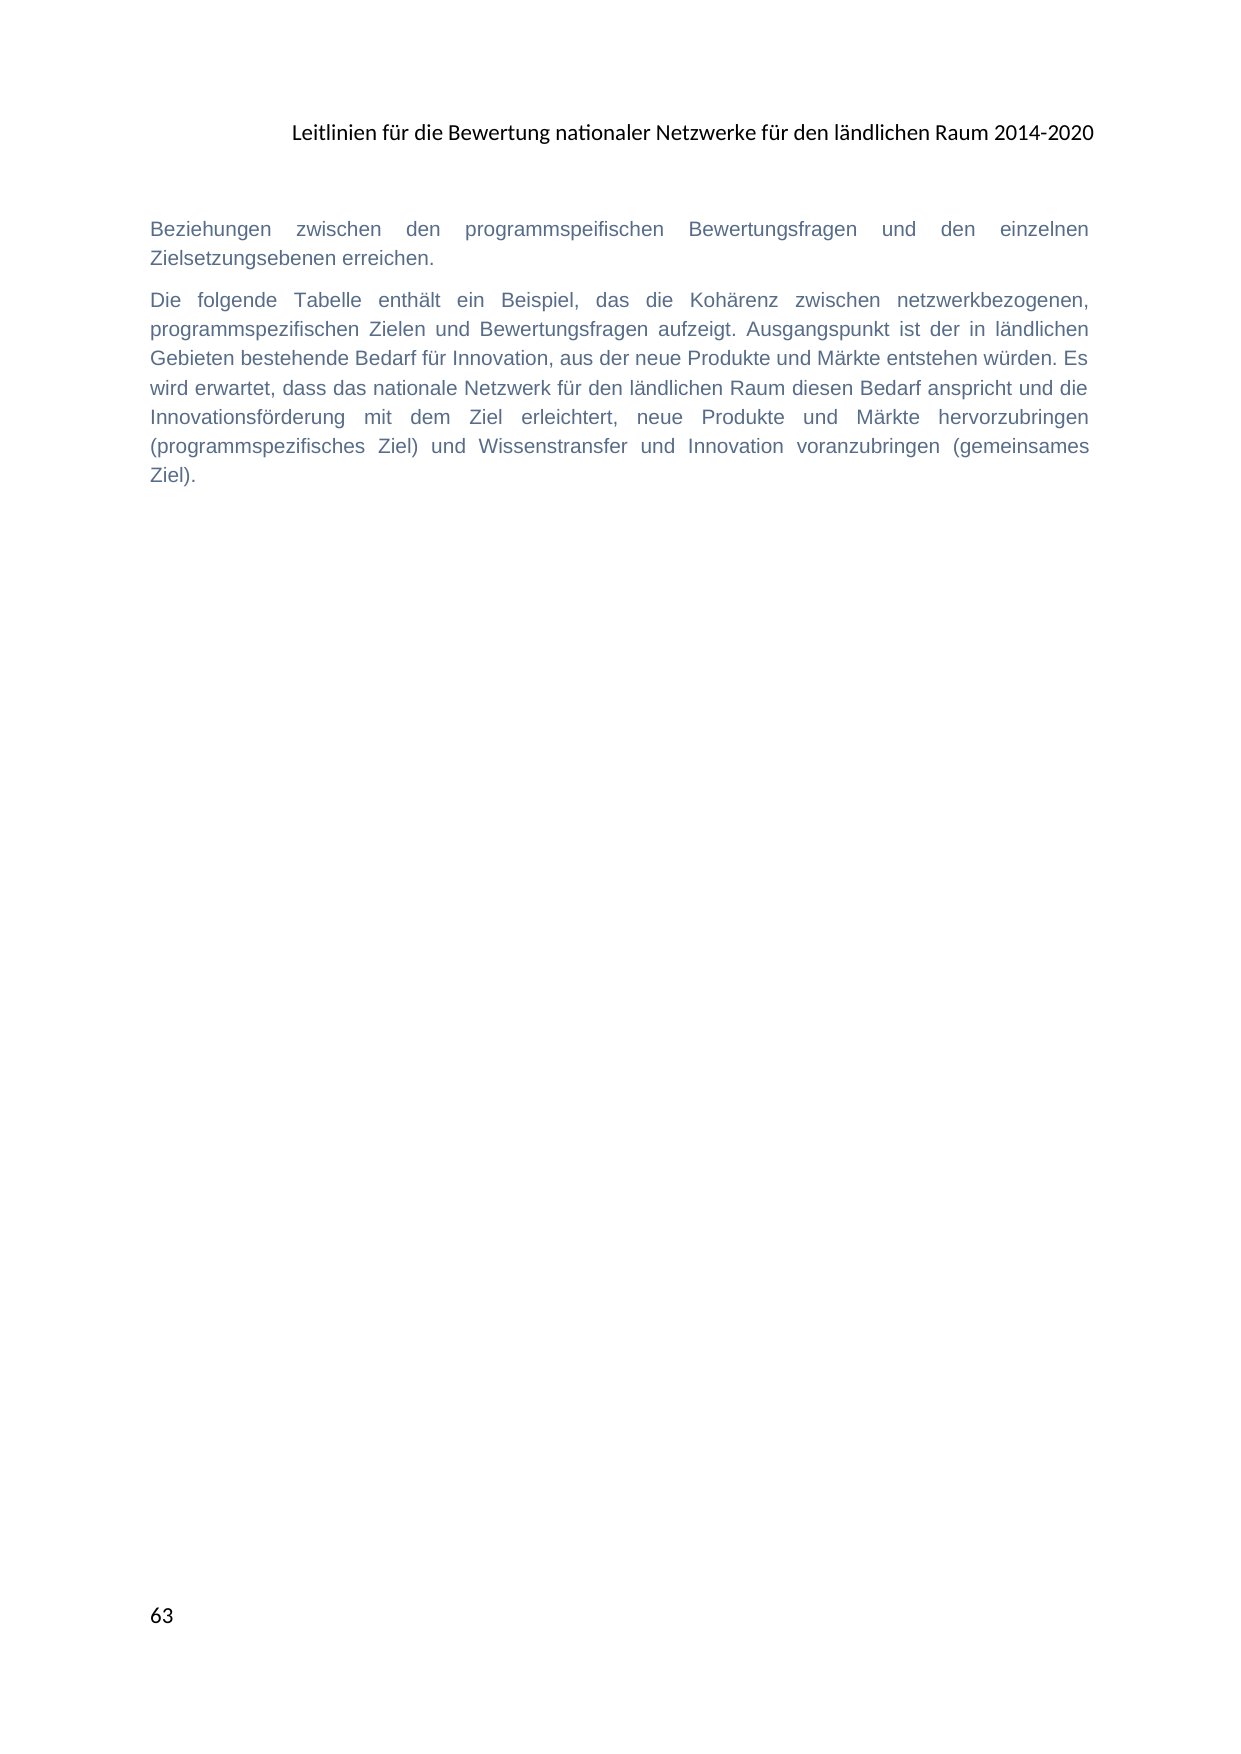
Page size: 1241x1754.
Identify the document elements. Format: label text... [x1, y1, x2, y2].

text Die folgende Tabelle enthält ein Beispiel, das die Kohärenz zwischen netzwerkbezogenen, programmspezifischen Zielen und Bewertungsfragen aufzeigt. Ausgangspunkt ist der in ländlichen Gebieten bestehende Bedarf für Innovation, aus der neue Produkte und Märkte entstehen würden. Es wird erwartet, dass das nationale Netzwerk für den ländlichen Raum diesen Bedarf anspricht und die Innovationsförderung mit dem Ziel erleichtert, neue Produkte und Märkte hervorzubringen (programmspezifisches Ziel) und Wissenstransfer und Innovation voranzubringen (gemeinsames Ziel). [150, 283, 1090, 487]
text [150, 212, 1090, 270]
